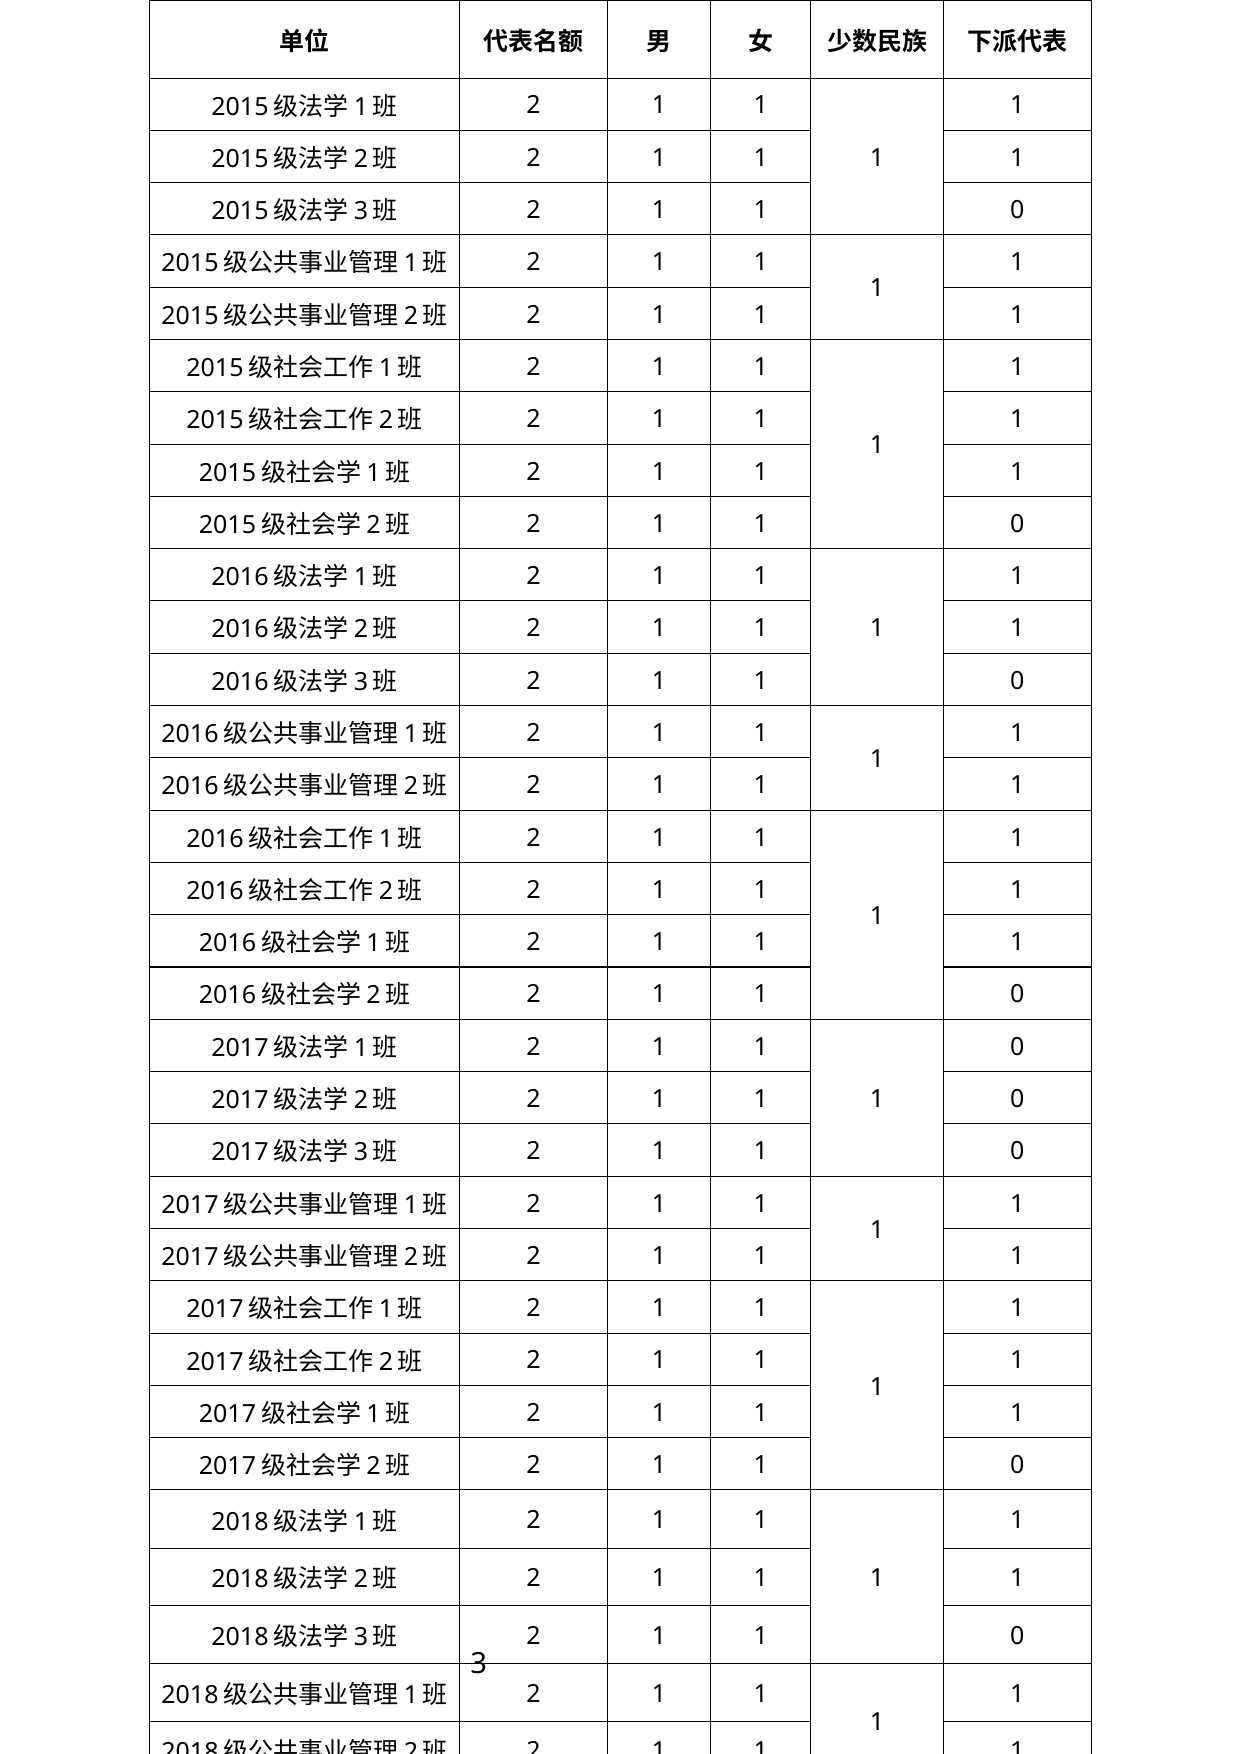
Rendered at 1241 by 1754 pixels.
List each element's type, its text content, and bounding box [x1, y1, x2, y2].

table_cell 2 [460, 1490, 607, 1548]
table_cell 1 [608, 340, 710, 391]
table_cell 2018级法学2班 [150, 1549, 459, 1605]
table_cell 1 [608, 1281, 710, 1332]
table_cell 1 [608, 1438, 710, 1489]
table_header 男 [608, 1, 710, 77]
table_cell 1 [944, 1229, 1091, 1280]
table_cell 1 [811, 1490, 943, 1663]
table_cell 1 [944, 1334, 1091, 1385]
table_cell 2 [460, 654, 607, 705]
table_cell 2 [460, 863, 607, 914]
table_cell 1 [608, 235, 710, 287]
table_cell 0 [944, 1438, 1091, 1489]
table_cell 1 [608, 1072, 710, 1123]
table_cell 2016级法学2班 [150, 601, 459, 653]
table_cell 1 [944, 131, 1091, 182]
table_cell 2018级公共事业管理1班 [150, 1664, 459, 1721]
table_cell 2 [460, 392, 607, 443]
table_cell 1 [711, 811, 810, 862]
table_cell 1 [711, 497, 810, 548]
table_cell 1 [944, 1722, 1091, 1754]
table_cell 0 [944, 497, 1091, 548]
table_cell 2 [460, 1281, 607, 1332]
table_cell 1 [711, 340, 810, 391]
table_header 下派代表 [944, 1, 1091, 77]
table_cell 1 [711, 445, 810, 496]
table_cell 2 [460, 1549, 607, 1605]
table_cell 2 [460, 131, 607, 182]
table_cell 0 [944, 654, 1091, 705]
table_cell 2016级公共事业管理2班 [150, 758, 459, 809]
table_cell 1 [711, 1177, 810, 1228]
table_cell 2016级社会工作1班 [150, 811, 459, 862]
table_cell 1 [944, 811, 1091, 862]
table_cell 1 [711, 392, 810, 443]
table_cell 2015级公共事业管理2班 [150, 288, 459, 339]
table_cell 1 [944, 445, 1091, 496]
table_cell 2 [460, 79, 607, 130]
table_cell 1 [608, 549, 710, 600]
table_header 女 [711, 1, 810, 77]
table_cell 1 [608, 497, 710, 548]
table_cell 1 [608, 758, 710, 809]
table_cell 1 [711, 706, 810, 757]
table_cell 1 [711, 1549, 810, 1605]
table_cell 2 [460, 1229, 607, 1280]
table_cell 1 [811, 811, 943, 1019]
table_cell 2017级公共事业管理2班 [150, 1229, 459, 1280]
table_cell 1 [608, 1722, 710, 1754]
table_cell 1 [711, 1020, 810, 1071]
table_cell 2016级社会学1班 [150, 915, 459, 966]
table_cell 2016级公共事业管理1班 [150, 706, 459, 757]
table_cell 1 [711, 863, 810, 914]
table_cell 2017级法学2班 [150, 1072, 459, 1123]
table_cell 1 [811, 549, 943, 705]
table_cell 0 [944, 968, 1091, 1019]
table_cell 2015级社会工作1班 [150, 340, 459, 391]
table_cell 1 [608, 968, 710, 1019]
table_cell 2 [460, 1606, 607, 1663]
table_cell 1 [811, 1281, 943, 1489]
table_cell 2017级公共事业管理1班 [150, 1177, 459, 1228]
table_header 少数民族 [811, 1, 943, 77]
table_cell 1 [711, 235, 810, 287]
table_header 单位 [150, 1, 459, 77]
table_cell 1 [608, 1490, 710, 1548]
table_cell 1 [608, 1020, 710, 1071]
table_cell 1 [944, 863, 1091, 914]
table_cell 2015级社会学1班 [150, 445, 459, 496]
table_cell 1 [711, 968, 810, 1019]
table_cell 1 [608, 1124, 710, 1176]
table_cell 1 [711, 654, 810, 705]
table_cell 1 [608, 1606, 710, 1663]
table_cell 2015级公共事业管理1班 [150, 235, 459, 287]
table_cell 1 [944, 758, 1091, 809]
table_cell 1 [711, 601, 810, 653]
table_cell 1 [608, 1229, 710, 1280]
table_cell 2017级社会工作2班 [150, 1334, 459, 1385]
table_cell 1 [811, 1664, 943, 1754]
table_cell 0 [944, 1020, 1091, 1071]
table_cell 2018级法学3班 [150, 1606, 459, 1663]
table_cell 1 [608, 131, 710, 182]
table_cell 2016级法学3班 [150, 654, 459, 705]
table_cell 1 [711, 1438, 810, 1489]
table_cell 2017级法学1班 [150, 1020, 459, 1071]
table_cell 1 [608, 288, 710, 339]
table_cell 1 [944, 235, 1091, 287]
table_cell 2015级法学2班 [150, 131, 459, 182]
table_cell 0 [944, 1124, 1091, 1176]
table_cell 1 [944, 288, 1091, 339]
table_cell 0 [944, 183, 1091, 234]
table_cell 1 [711, 1664, 810, 1721]
table_cell 1 [711, 1722, 810, 1754]
table_cell 1 [608, 1664, 710, 1721]
table_cell 1 [944, 1490, 1091, 1548]
table_cell 2015级社会工作2班 [150, 392, 459, 443]
table_cell 2015级法学1班 [150, 79, 459, 130]
table_cell 2 [460, 1664, 607, 1721]
table_cell 1 [608, 1386, 710, 1437]
table_cell 2 [460, 1072, 607, 1123]
table_cell 2 [460, 549, 607, 600]
table_cell 2 [460, 1386, 607, 1437]
table_header 代表名额 [460, 1, 607, 77]
table_cell 1 [944, 1386, 1091, 1437]
table_cell 1 [711, 1072, 810, 1123]
table_cell 1 [944, 601, 1091, 653]
table_cell 1 [711, 1229, 810, 1280]
table_cell 1 [711, 549, 810, 600]
table_cell 1 [811, 235, 943, 339]
table_cell 1 [811, 1177, 943, 1280]
table_cell 2016级法学1班 [150, 549, 459, 600]
table_cell 1 [944, 1281, 1091, 1332]
table_cell 1 [711, 1334, 810, 1385]
table_cell 2017级社会学2班 [150, 1438, 459, 1489]
table_cell 1 [811, 706, 943, 809]
table_cell 2 [460, 811, 607, 862]
table_cell 2 [460, 915, 607, 966]
table_cell 2 [460, 235, 607, 287]
table_cell 1 [711, 1281, 810, 1332]
table_cell 2015级社会学2班 [150, 497, 459, 548]
table_cell 1 [944, 1549, 1091, 1605]
table_cell 1 [944, 915, 1091, 966]
table_cell 1 [711, 758, 810, 809]
table_cell 1 [608, 654, 710, 705]
table_cell 1 [608, 1334, 710, 1385]
table_cell 1 [608, 601, 710, 653]
table_cell 2 [460, 497, 607, 548]
table_cell 2016级社会工作2班 [150, 863, 459, 914]
table_cell 1 [944, 1177, 1091, 1228]
table_cell 2 [460, 1334, 607, 1385]
table_cell 1 [944, 79, 1091, 130]
table_cell 1 [608, 79, 710, 130]
table_cell 1 [608, 915, 710, 966]
table_cell 1 [608, 706, 710, 757]
table_cell 1 [944, 340, 1091, 391]
table_cell 1 [711, 79, 810, 130]
table_cell 2017级法学3班 [150, 1124, 459, 1176]
table_cell 1 [711, 1606, 810, 1663]
table_cell 1 [944, 706, 1091, 757]
table_cell 1 [711, 288, 810, 339]
table_cell 2 [460, 601, 607, 653]
table_cell 2 [460, 340, 607, 391]
table_cell 1 [711, 1386, 810, 1437]
table_cell 1 [711, 915, 810, 966]
table_cell 0 [944, 1606, 1091, 1663]
table_cell 2 [460, 183, 607, 234]
table_cell 1 [811, 1020, 943, 1176]
table_cell 2015级法学3班 [150, 183, 459, 234]
table_cell 2 [460, 288, 607, 339]
table_cell 1 [811, 79, 943, 234]
table_cell 2017级社会工作1班 [150, 1281, 459, 1332]
table_cell 1 [608, 863, 710, 914]
table_cell 2 [460, 1124, 607, 1176]
table_cell 1 [608, 1177, 710, 1228]
table_cell 2 [460, 445, 607, 496]
table_cell 1 [711, 1124, 810, 1176]
table_cell 1 [608, 445, 710, 496]
table_cell 2016级社会学2班 [150, 968, 459, 1019]
table_cell 1 [608, 811, 710, 862]
table_cell 1 [944, 392, 1091, 443]
table_cell 1 [944, 1664, 1091, 1721]
table_cell 2 [460, 1438, 607, 1489]
table_cell 0 [944, 1072, 1091, 1123]
table_cell 1 [608, 1549, 710, 1605]
table_cell 2 [460, 1020, 607, 1071]
table_cell 2 [460, 968, 607, 1019]
table_cell 1 [608, 392, 710, 443]
table_cell 2017级社会学1班 [150, 1386, 459, 1437]
table_cell 1 [811, 340, 943, 548]
table_cell 2 [460, 706, 607, 757]
table_cell 1 [711, 1490, 810, 1548]
table_cell 2 [460, 758, 607, 809]
table_cell 2 [460, 1177, 607, 1228]
table_cell 1 [711, 131, 810, 182]
table_cell 1 [944, 549, 1091, 600]
table_cell 2018级法学1班 [150, 1490, 459, 1548]
table_cell 2 [460, 1722, 607, 1754]
table_cell 1 [608, 183, 710, 234]
table_cell 2018级公共事业管理2班 [150, 1722, 459, 1754]
table_cell 1 [711, 183, 810, 234]
